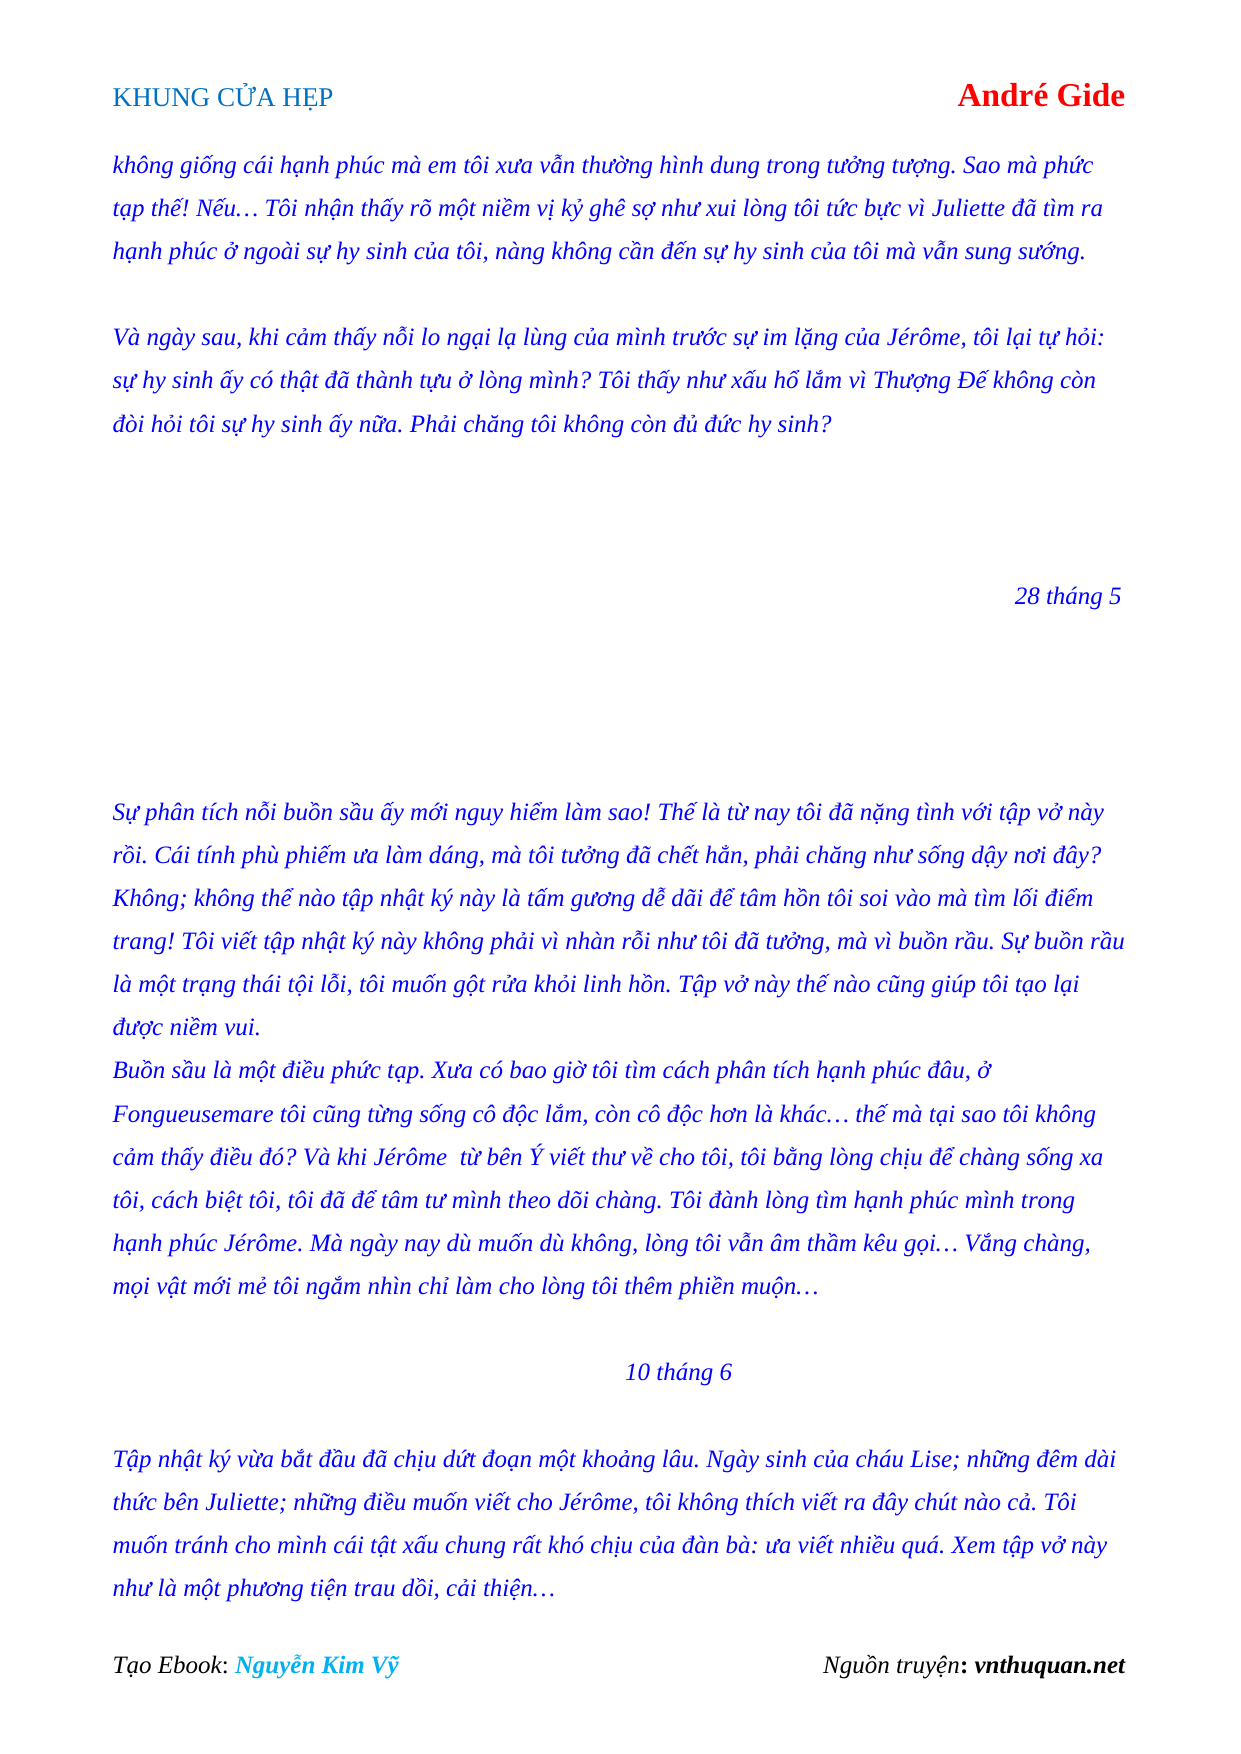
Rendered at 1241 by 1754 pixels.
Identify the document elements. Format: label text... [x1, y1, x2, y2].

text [112, 754, 1128, 1602]
text 28 tháng 5 [112, 538, 1128, 653]
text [112, 150, 1128, 437]
